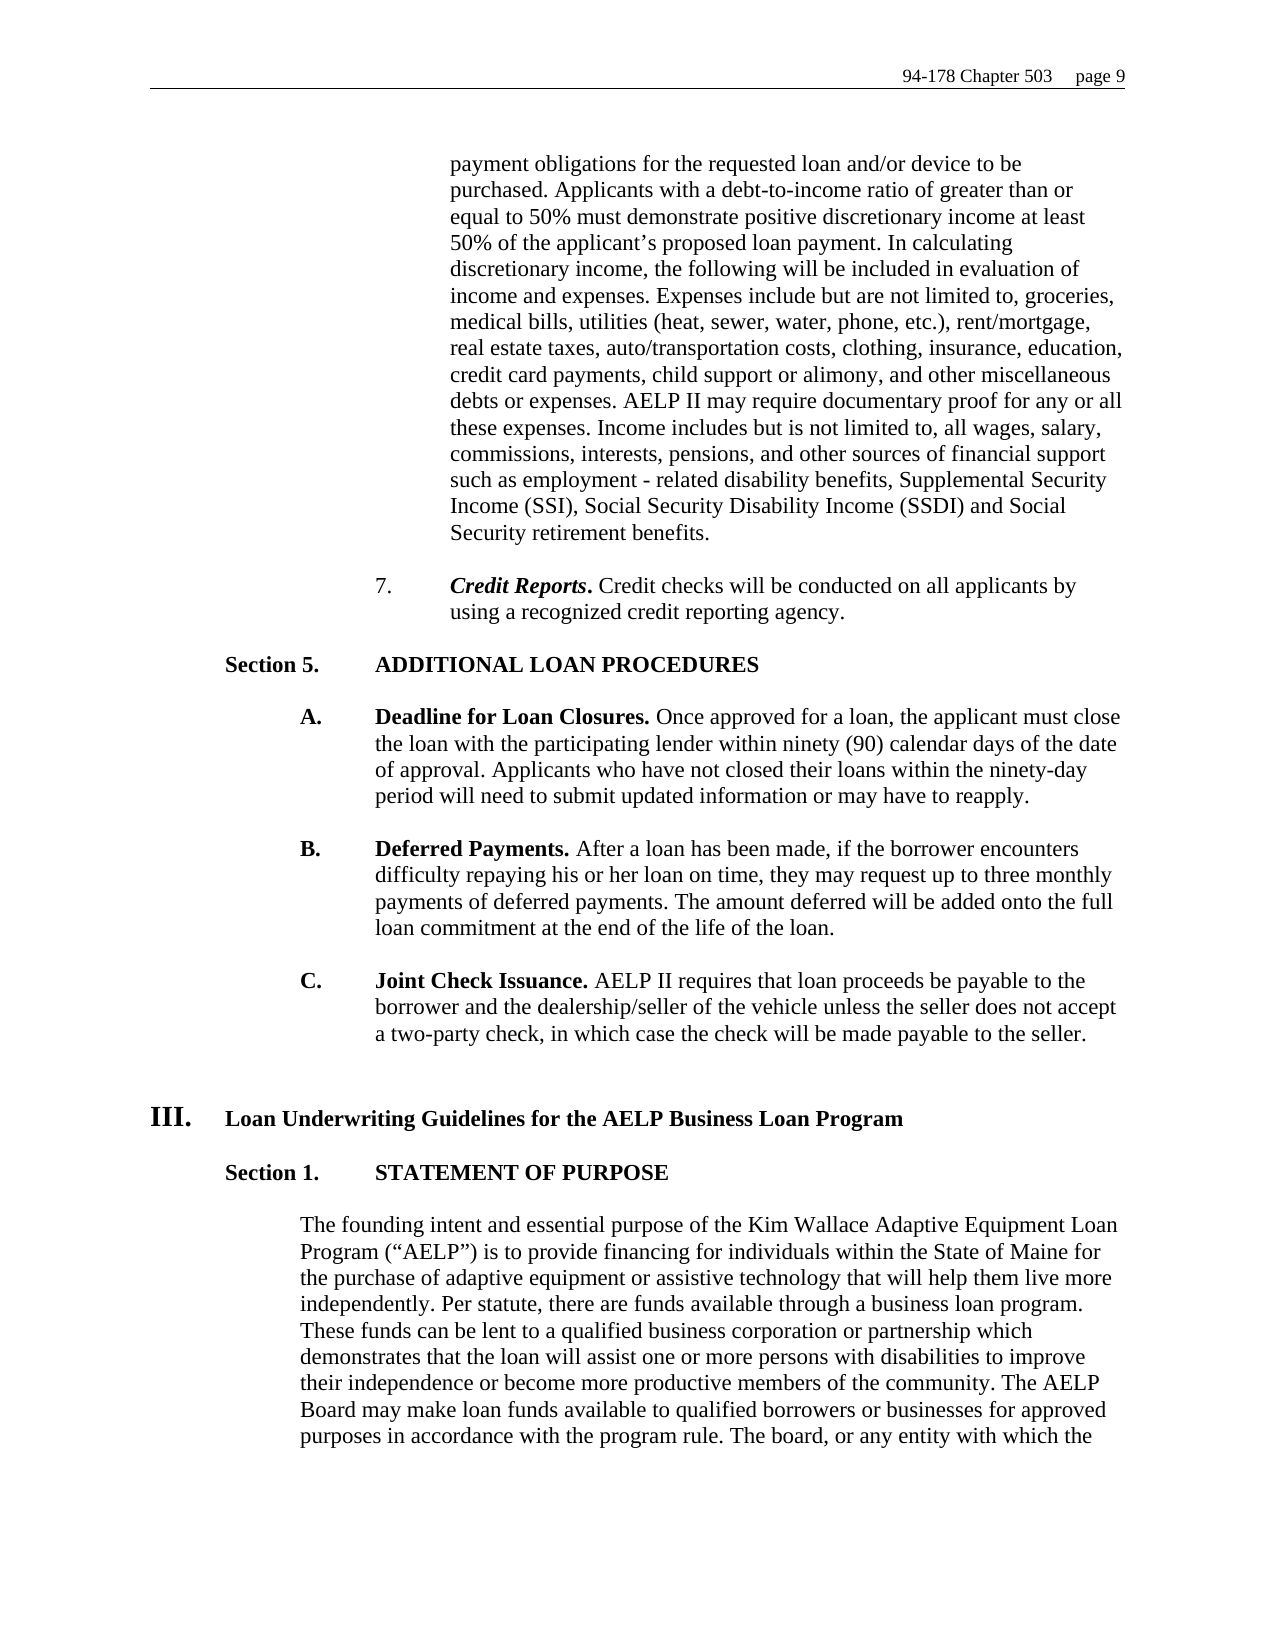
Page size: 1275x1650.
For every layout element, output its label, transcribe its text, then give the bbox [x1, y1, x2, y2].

subtitle Loan Underwriting Guidelines for the AELP Business Loan Program [150, 1099, 1125, 1132]
list Deadline for Loan Closures. Once approved for a loan, the applicant must close the loan with the participating lender within ninety (90) calendar days of the date of approval. Applicants who have not closed their loans within the ninety-day period will need to submit updated information or may have to reapply. [300, 703, 1125, 809]
list Credit Reports. Credit checks will be conducted on all applicants by using a recognized credit reporting agency. [375, 572, 1125, 624]
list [375, 150, 1125, 545]
text Section 5. ADDITIONAL LOAN PROCEDURES [225, 651, 1125, 677]
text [300, 1211, 1125, 1448]
list Deferred Payments. After a loan has been made, if the borrower encounters difficulty repaying his or her loan on time, they may request up to three monthly payments of deferred payments. The amount deferred will be added onto the full loan commitment at the end of the life of the loan. [300, 835, 1125, 941]
list Joint Check Issuance. AELP II requires that loan proceeds be payable to the borrower and the dealership/seller of the vehicle unless the seller does not accept a two-party check, in which case the check will be made payable to the seller. [300, 967, 1125, 1046]
text Section 1. STATEMENT OF PURPOSE [225, 1159, 1125, 1185]
